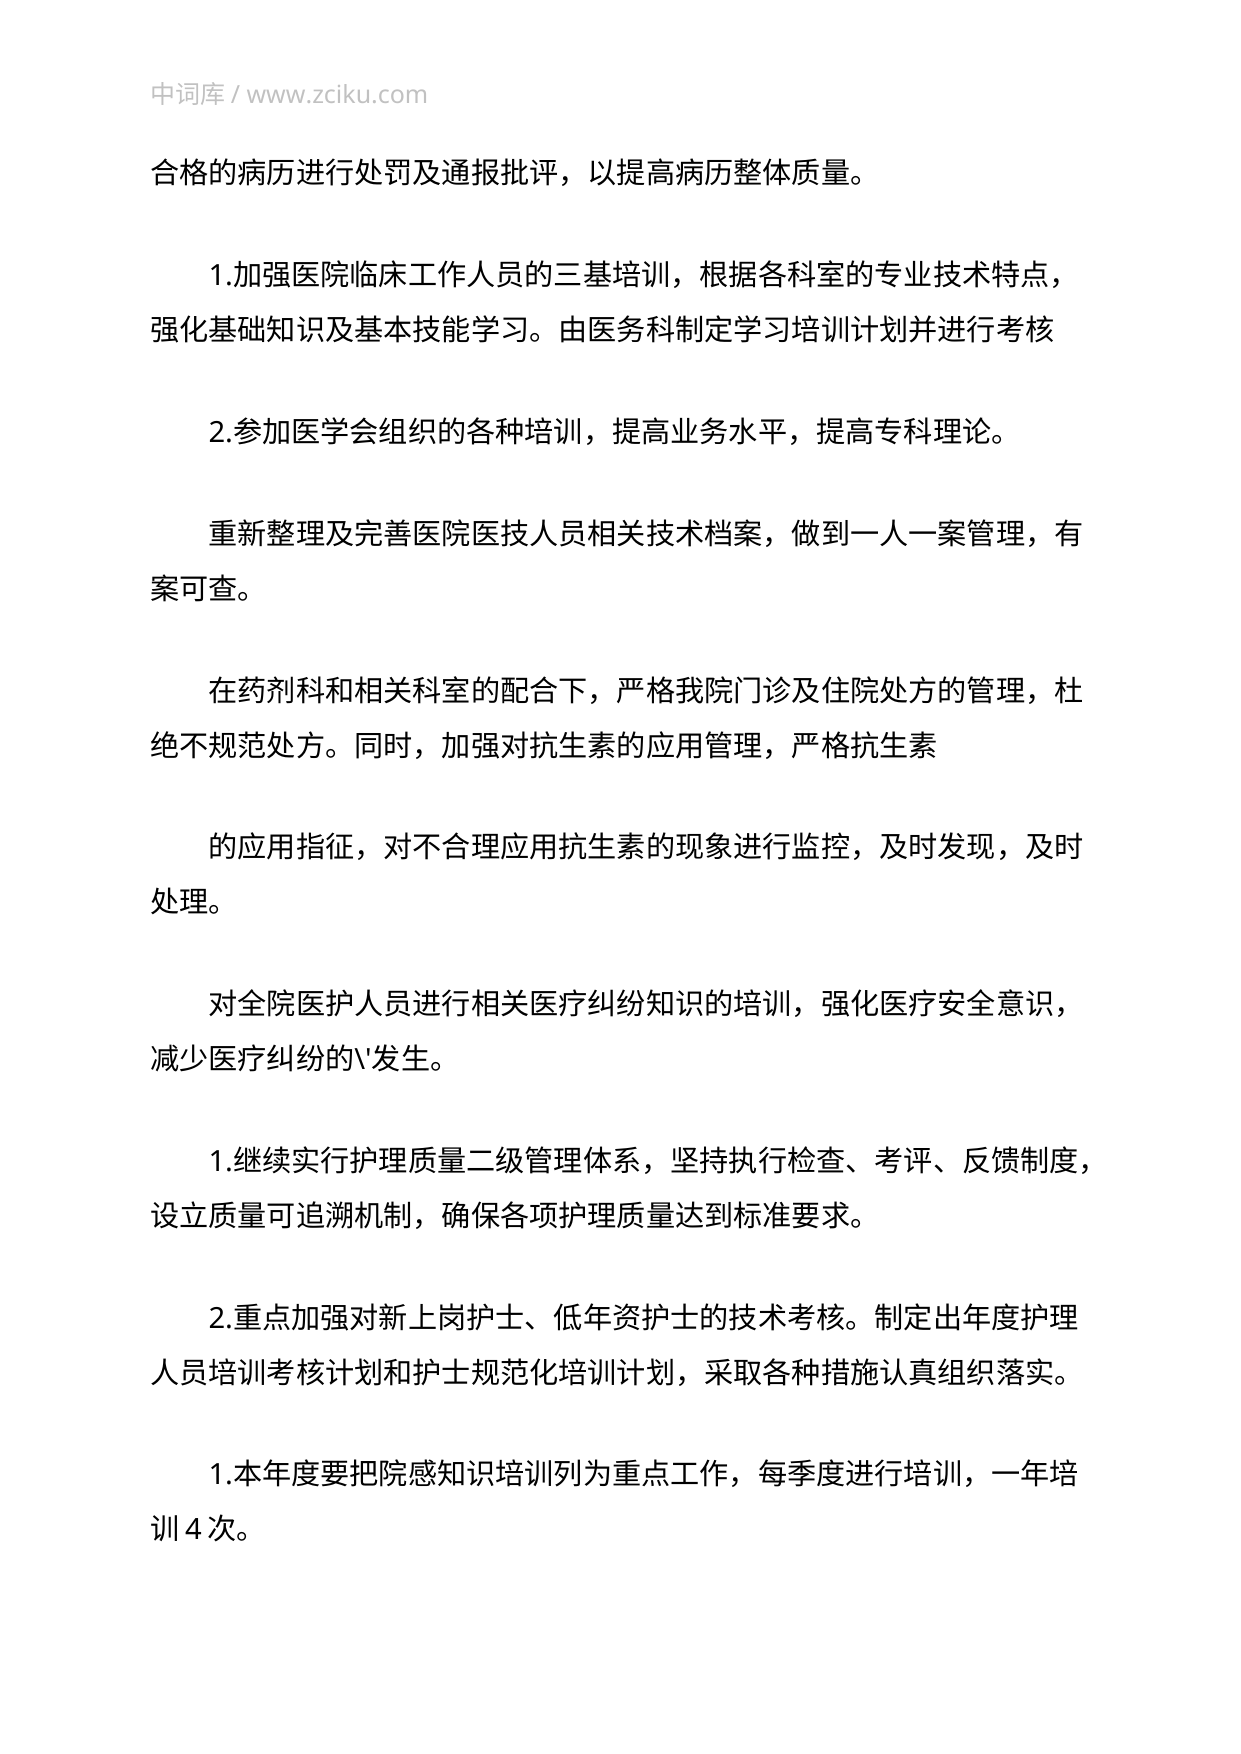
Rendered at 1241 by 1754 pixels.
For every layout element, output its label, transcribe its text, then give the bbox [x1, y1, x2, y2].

text 1.本年度要把院感知识培训列为重点工作，每季度进行培训，一年培训4次。 [150, 1451, 1090, 1548]
text 重新整理及完善医院医技人员相关技术档案，做到一人一案管理，有案可查。 [150, 511, 1090, 608]
text 1.继续实行护理质量二级管理体系，坚持执行检查、考评、反馈制度，设立质量可追溯机制，确保各项护理质量达到标准要求。 [150, 1137, 1090, 1235]
text 对全院医护人员进行相关医疗纠纷知识的培训，强化医疗安全意识，减少医疗纠纷的\'发生。 [150, 981, 1090, 1078]
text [150, 150, 1090, 192]
text 2.重点加强对新上岗护士、低年资护士的技术考核。制定出年度护理人员培训考核计划和护士规范化培训计划，采取各种措施认真组织落实。 [150, 1294, 1090, 1391]
text 2.参加医学会组织的各种培训，提高业务水平，提高专科理论。 [150, 408, 1090, 451]
text 在药剂科和相关科室的配合下，严格我院门诊及住院处方的管理，杜绝不规范处方。同时，加强对抗生素的应用管理，严格抗生素 [150, 667, 1090, 764]
text 的应用指征，对不合理应用抗生素的现象进行监控，及时发现，及时处理。 [150, 824, 1090, 921]
text 1.加强医院临床工作人员的三基培训，根据各科室的专业技术特点，强化基础知识及基本技能学习。由医务科制定学习培训计划并进行考核 [150, 252, 1090, 349]
